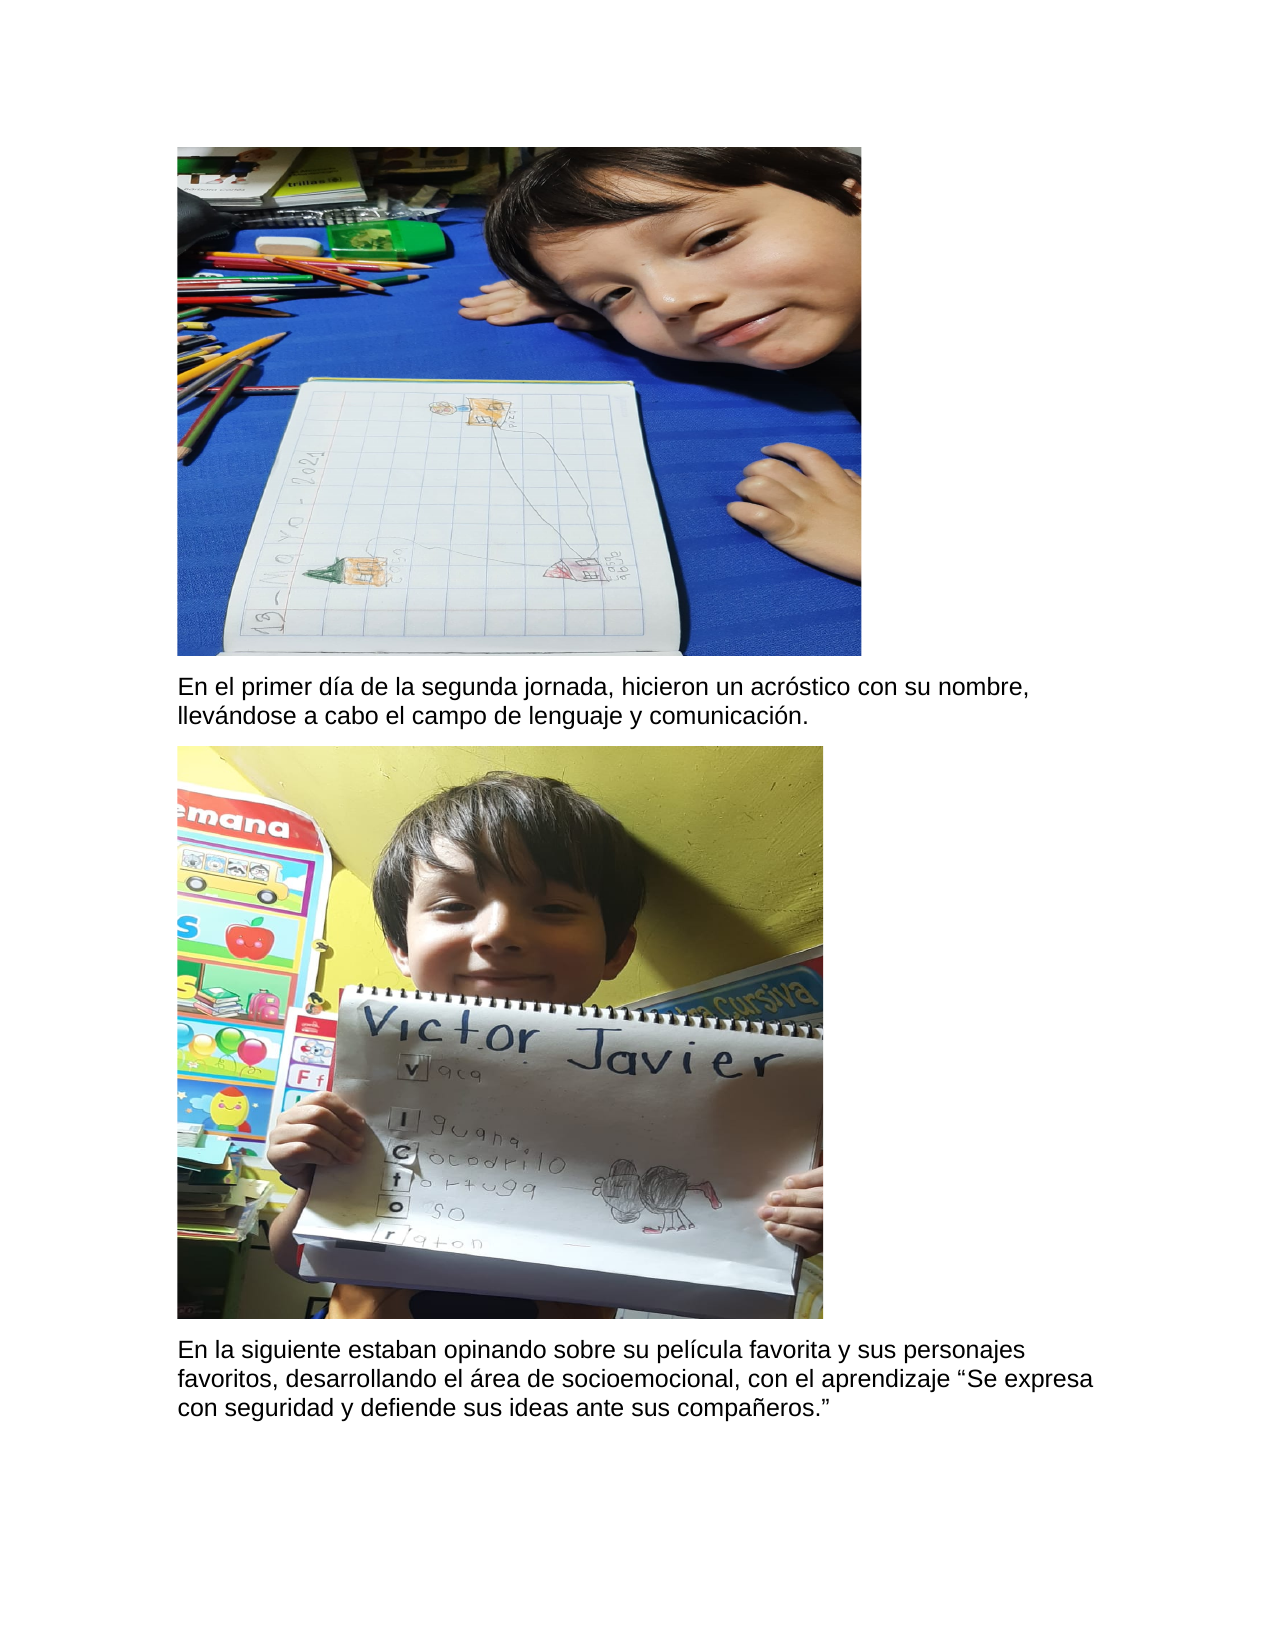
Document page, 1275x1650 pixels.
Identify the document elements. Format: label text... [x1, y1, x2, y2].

text En la siguiente estaban opinando sobre su película favorita y sus personajes favoritos, desarrollando el área de socioemocional, con el aprendizaje “Se expresa con seguridad y defiende sus ideas ante sus compañeros.” [177, 1335, 1098, 1422]
text En el primer día de la segunda jornada, hicieron un acróstico con su nombre, llevándose a cabo el campo de lenguaje y comunicación. [177, 672, 1098, 729]
picture [177, 746, 824, 1319]
picture [177, 147, 862, 656]
